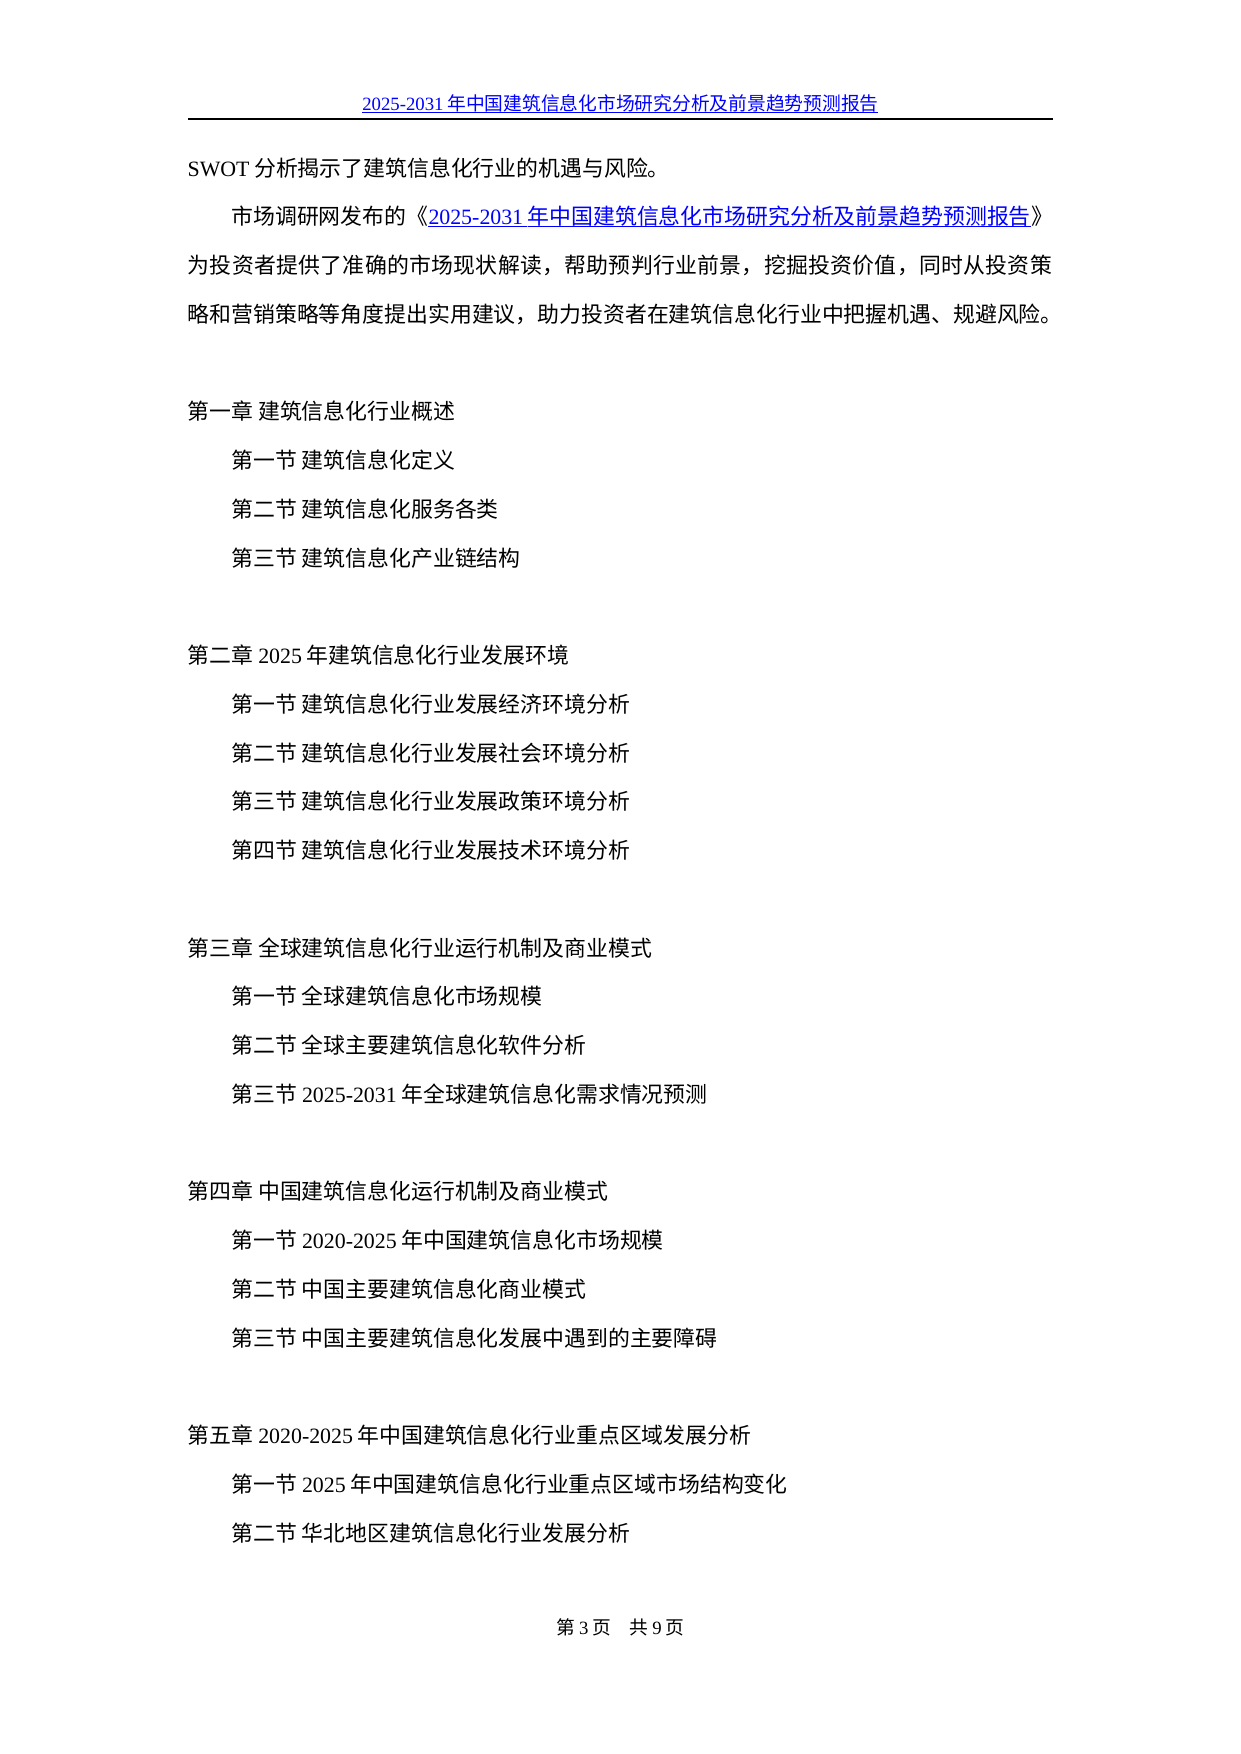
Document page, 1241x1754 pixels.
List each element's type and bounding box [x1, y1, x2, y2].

text [187, 150, 1053, 1548]
